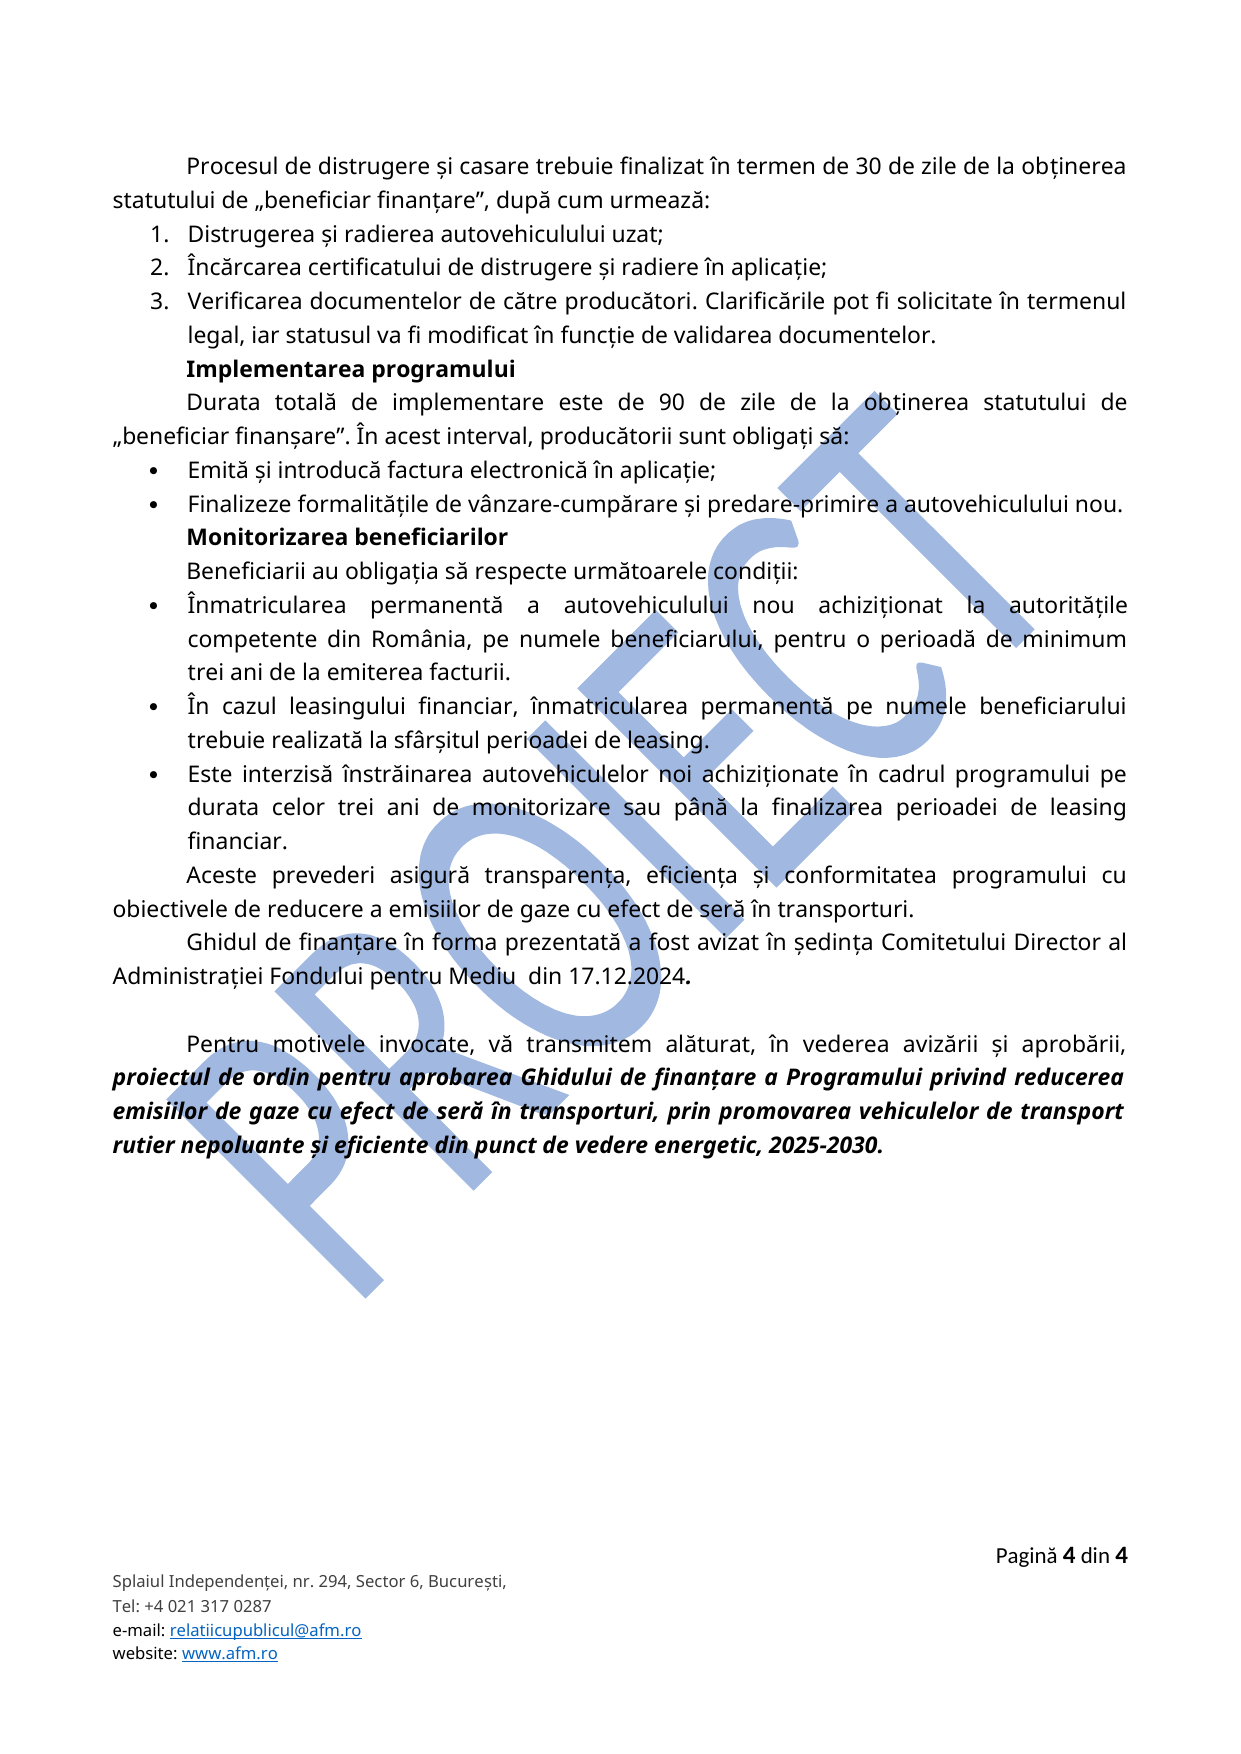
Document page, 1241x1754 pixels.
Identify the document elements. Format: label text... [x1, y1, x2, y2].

list Înmatricularea permanentă a autovehiculului nou achiziționat la autoritățile competente din România, pe numele beneficiarului, pentru o perioadă de minimum trei ani de la emiterea facturii. [150, 589, 1128, 687]
text Monitorizarea beneficiarilor [112, 521, 1128, 552]
list Este interzisă înstrăinarea autovehiculelor noi achiziționate în cadrul programului pe durata celor trei ani de monitorizare sau până la finalizarea perioadei de leasing financiar. [150, 757, 1128, 856]
text Aceste prevederi asigură transparența, eficiența și conformitatea programului cu obiectivele de reducere a emisiilor de gaze cu efect de seră în transporturi. [112, 859, 1128, 924]
text Beneficiarii au obligația să respecte următoarele condiții: [112, 555, 1128, 586]
list Distrugerea și radierea autovehiculului uzat; [150, 217, 1128, 249]
text Procesul de distrugere și casare trebuie finalizat în termen de 30 de zile de la obținerea statutului de „beneficiar finanțare”, după cum urmează: [112, 150, 1128, 215]
text Durata totală de implementare este de 90 de zile de la obținerea statutului de „beneficiar finanșare”. În acest interval, producătorii sunt obligați să: [112, 386, 1128, 451]
text Pentru motivele invocate, vă transmitem alăturat, în vederea avizării și aprobării, proiectul de ordin pentru aprobarea Ghidului de finanţare a Programului privind reducerea emisiilor de gaze cu efect de seră în transporturi, prin promovarea vehiculelor de transport rutier nepoluante şi eficiente din punct de vedere energetic, 2025-2030. [112, 1027, 1128, 1160]
list Verificarea documentelor de către producători. Clarificările pot fi solicitate în termenul legal, iar statusul va fi modificat în funcție de validarea documentelor. [150, 285, 1128, 350]
list Finalizeze formalitățile de vânzare-cumpărare și predare-primire a autovehiculului nou. [150, 487, 1128, 519]
text Ghidul de finanțare în forma prezentată a fost avizat în ședința Comitetului Director al Administrației Fondului pentru Mediu din 17.12.2024. [112, 926, 1128, 991]
text Implementarea programului [112, 352, 1128, 384]
list În cazul leasingului financiar, înmatricularea permanentă pe numele beneficiarului trebuie realizată la sfârșitul perioadei de leasing. [150, 690, 1128, 755]
list Încărcarea certificatului de distrugere și radiere în aplicație; [150, 251, 1128, 282]
list Emită și introducă factura electronică în aplicație; [150, 454, 1128, 485]
